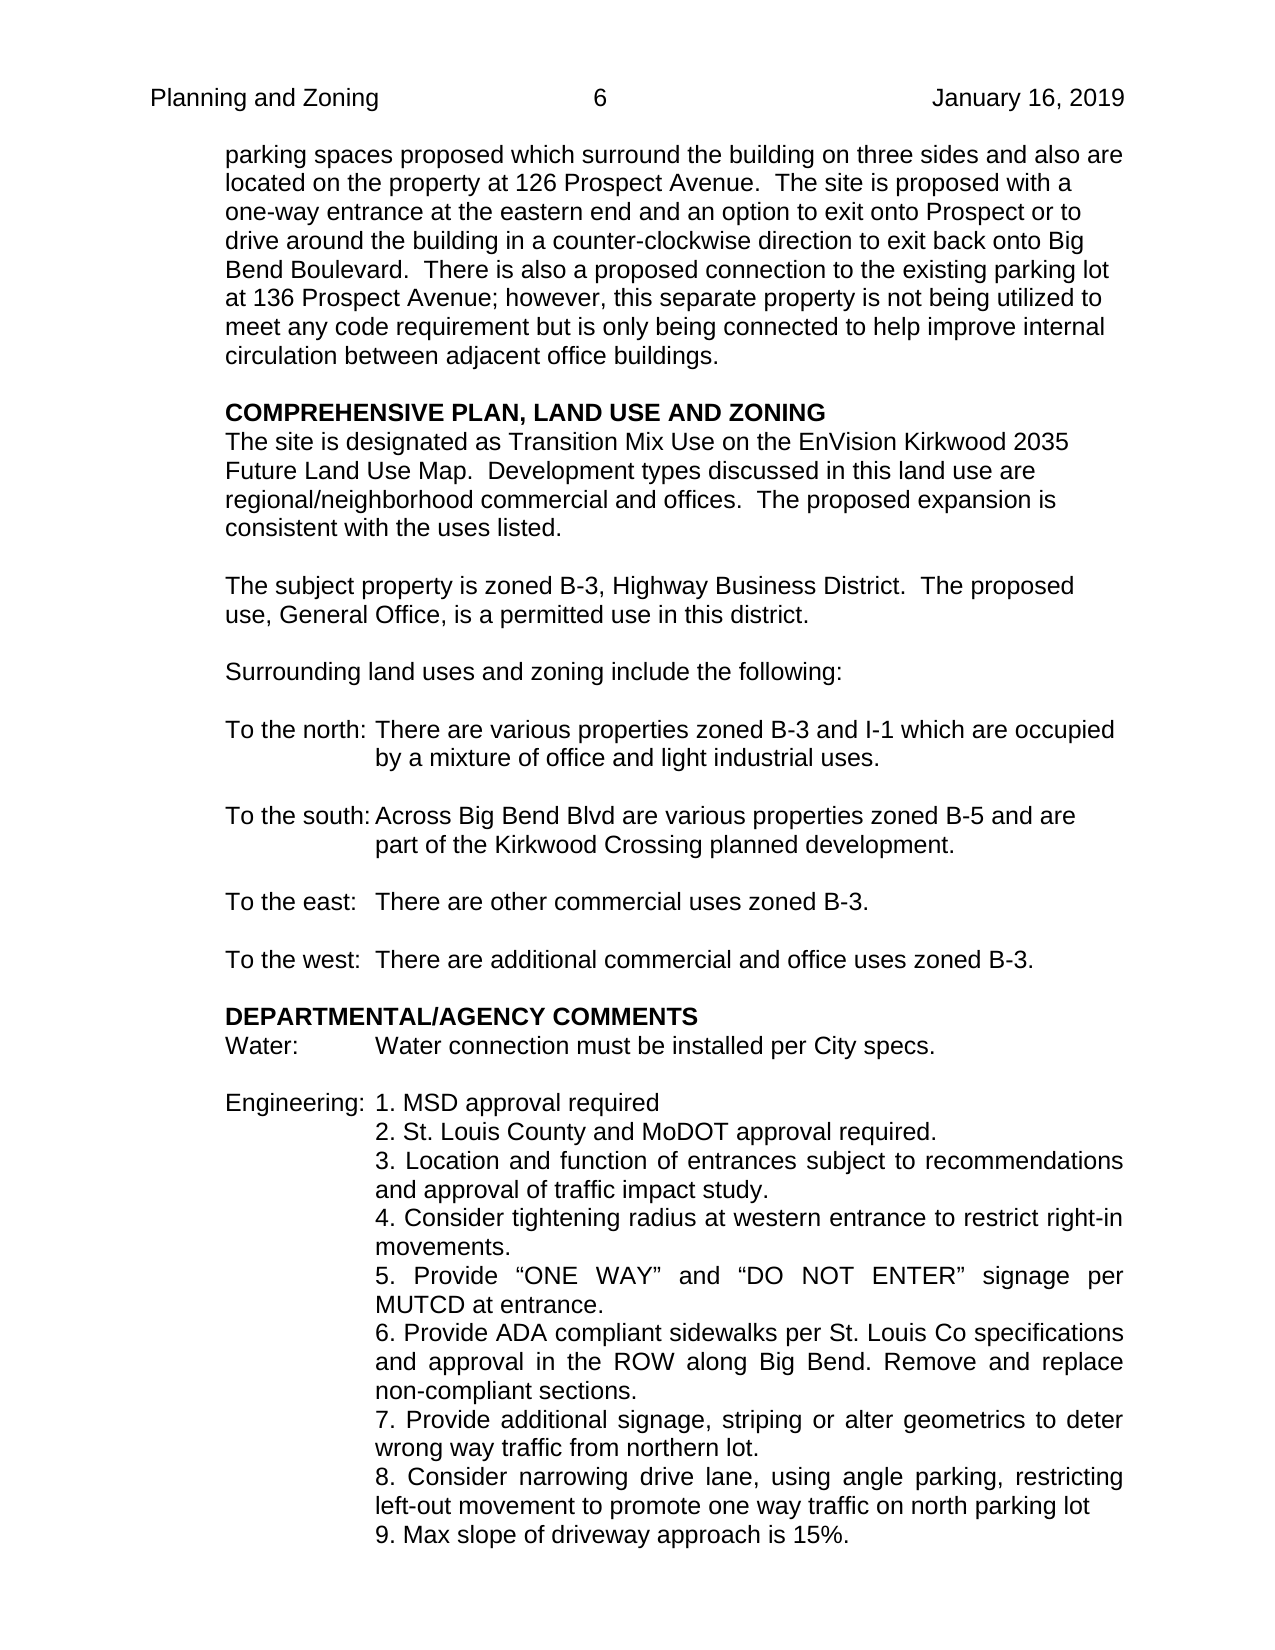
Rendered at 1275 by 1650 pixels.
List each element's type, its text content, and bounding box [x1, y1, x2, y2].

text DEPARTMENTAL/AGENCY COMMENTS [150, 1002, 1125, 1031]
text 2. St. Louis County and MoDOT approval required. [375, 1117, 1125, 1146]
text 3. Location and function of entrances subject to recommendations and approval of traffic impact study. [375, 1146, 1125, 1203]
text 6. Provide ADA compliant sidewalks per St. Louis Co specifications and approval in the ROW along Big Bend. Remove and replace non-compliant sections. [375, 1318, 1125, 1404]
text The subject property is zoned B-3, Highway Business District. The proposed use, General Office, is a permitted use in this district. [225, 571, 1125, 628]
text 8. Consider narrowing drive lane, using angle parking, restricting left-out movement to promote one way traffic on north parking lot [375, 1462, 1125, 1519]
text Surrounding land uses and zoning include the following: [150, 657, 1125, 686]
text 5. Provide “ONE WAY” and “DO NOT ENTER” signage per MUTCD at entrance. [375, 1261, 1125, 1318]
text Engineering: 1. MSD approval required [225, 1088, 1125, 1117]
text To the east: There are other commercial uses zoned B-3. [225, 887, 1125, 916]
text 7. Provide additional signage, striping or alter geometrics to deter wrong way traffic from northern lot. [375, 1404, 1125, 1462]
text 4. Consider tightening radius at western entrance to restrict right-in movements. [375, 1203, 1125, 1261]
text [225, 139, 1125, 369]
text To the west: There are additional commercial and office uses zoned B-3. [225, 944, 1125, 973]
text The site is designated as Transition Mix Use on the EnVision Kirkwood 2035 Future Land Use Map. Development types discussed in this land use are regional/neighborhood commercial and offices. The proposed expansion is consistent with the uses listed. [225, 427, 1125, 542]
text 9. Max slope of driveway approach is 15%. [375, 1519, 1125, 1548]
text To the south: Across Big Bend Blvd are various properties zoned B-5 and are part of the Kirkwood Crossing planned development. [225, 801, 1125, 858]
text Water: Water connection must be installed per City specs. [225, 1031, 1125, 1059]
text To the north: There are various properties zoned B-3 and I-1 which are occupied by a mixture of office and light industrial uses. [225, 714, 1125, 772]
text COMPREHENSIVE PLAN, LAND USE AND ZONING [150, 398, 1125, 427]
